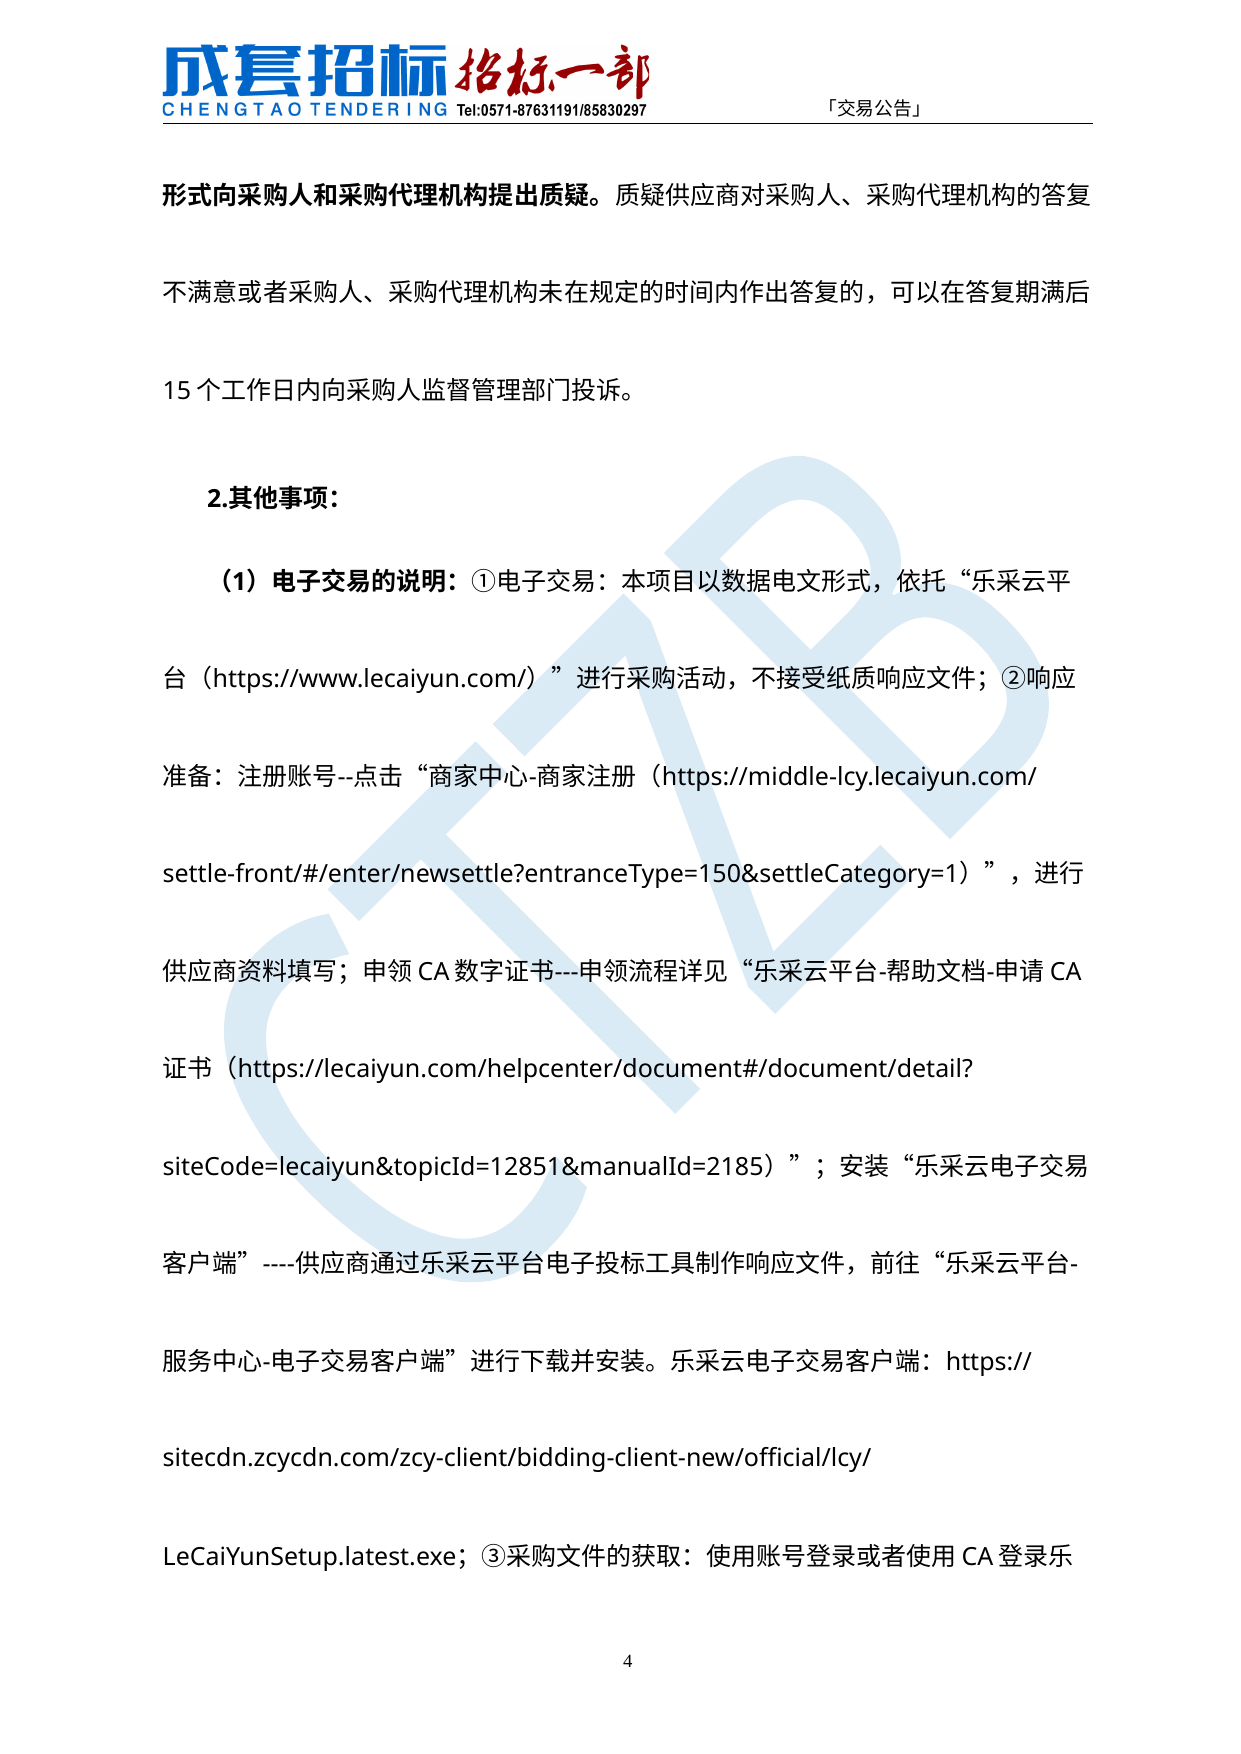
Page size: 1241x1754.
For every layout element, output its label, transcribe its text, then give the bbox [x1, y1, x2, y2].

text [162, 547, 1093, 1587]
picture [162, 44, 650, 116]
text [162, 161, 1093, 421]
text 2.其他事项： [162, 464, 1093, 529]
